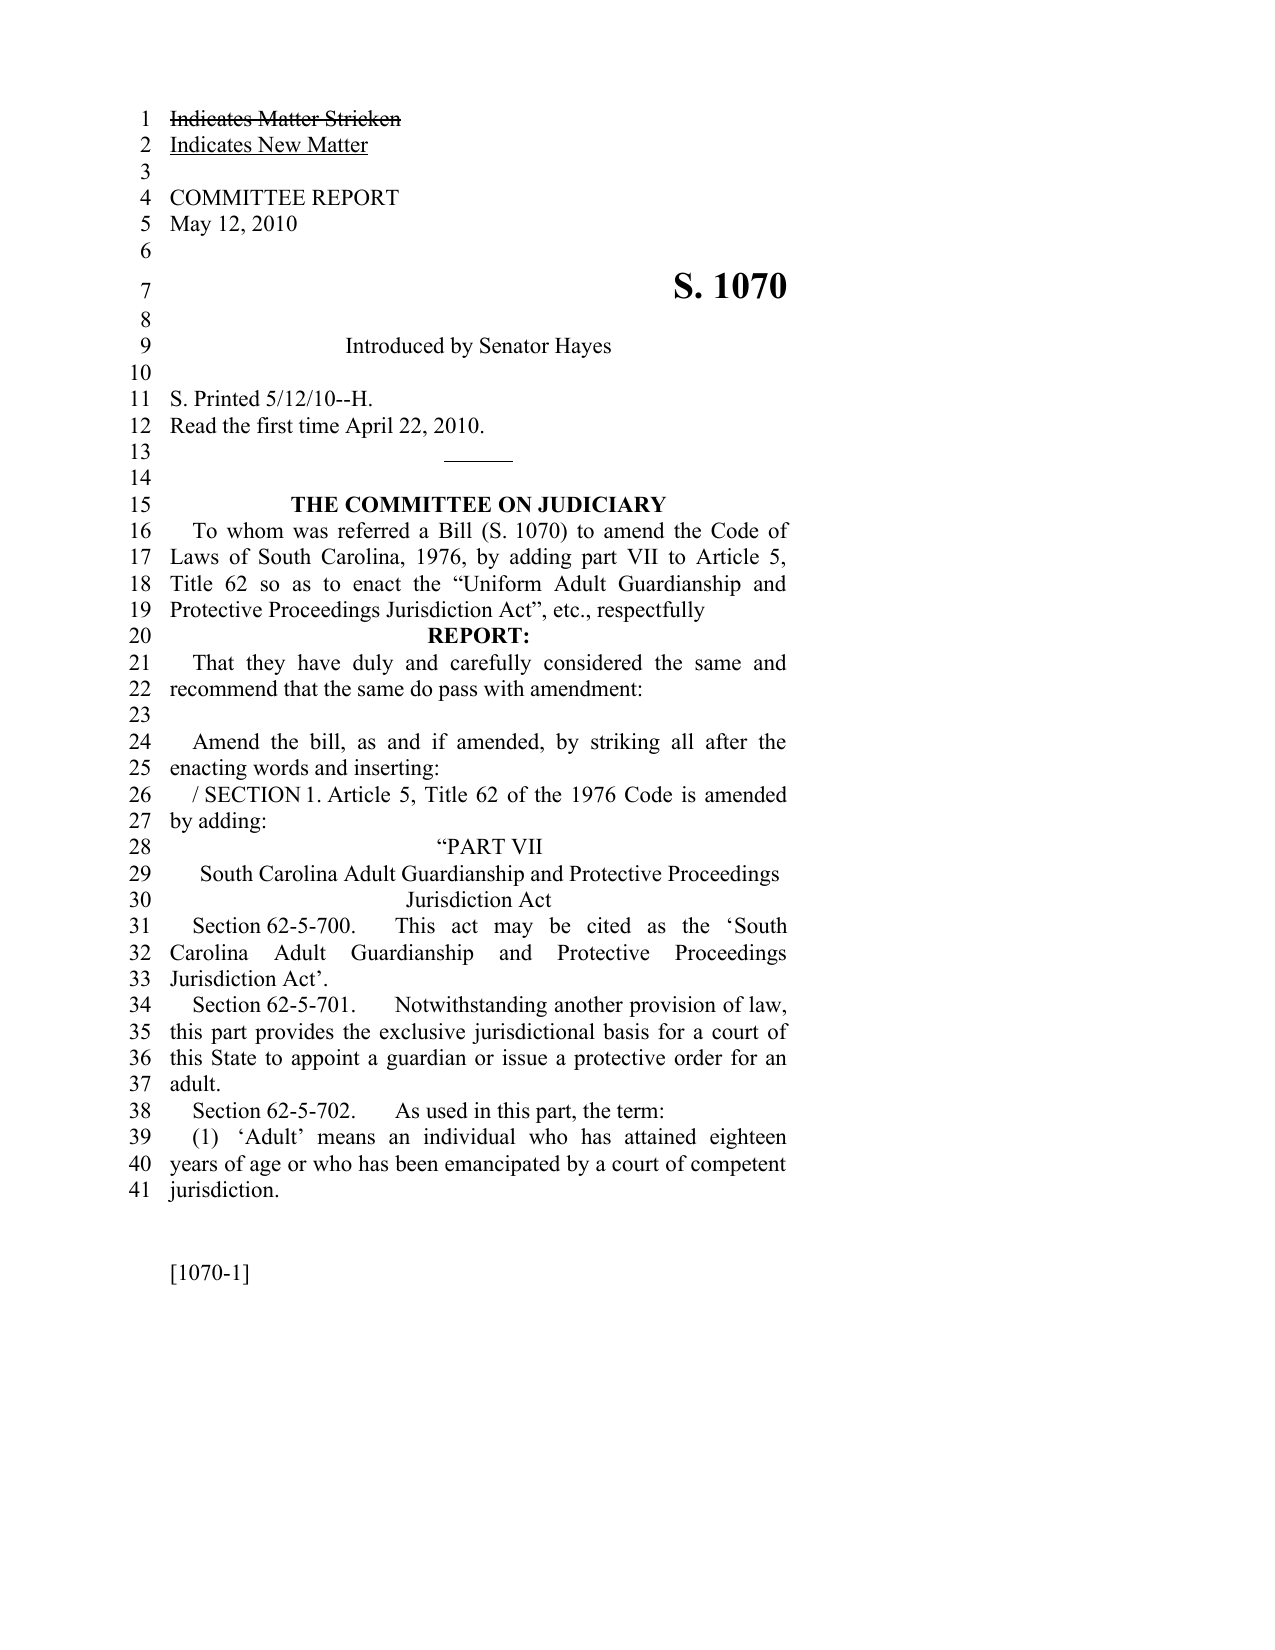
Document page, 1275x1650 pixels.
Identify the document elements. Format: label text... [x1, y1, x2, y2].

text (1) ‘Adult’ means an individual who has attained eighteen years of age or who has been emancipated by a court of competent jurisdiction. [169, 1123, 787, 1202]
text Read the first time April 22, 2010. [169, 412, 787, 438]
text South Carolina Adult Guardianship and Protective Proceedings Jurisdiction Act [169, 860, 787, 912]
text Indicates New Matter [169, 131, 787, 158]
text Section 62-5-700. This act may be cited as the ‘South Carolina Adult Guardianship and Protective Proceedings Jurisdiction Act’. [169, 912, 787, 991]
text S. 1070 [169, 263, 787, 306]
text Introduced by Senator Hayes [169, 333, 787, 359]
text REPORT: [169, 622, 787, 649]
text That they have duly and carefully considered the same and recommend that the same do pass with amendment: [169, 649, 787, 702]
text “PART VII [169, 833, 787, 860]
text Indicates Matter Stricken [169, 105, 787, 131]
text / SECTION 1. Article 5, Title 62 of the 1976 Code is amended by adding: [169, 781, 787, 833]
text To whom was referred a Bill (S. 1070) to amend the Code of Laws of South Carolina, 1976, by adding part VII to Article 5, Title 62 so as to enact the “Uniform Adult Guardianship and Protective Proceedings Jurisdiction Act”, etc., respectfully [169, 517, 787, 622]
text Section 62-5-701. Notwithstanding another provision of law, this part provides the exclusive jurisdictional basis for a court of this State to appoint a guardian or issue a protective order for an adult. [169, 991, 787, 1097]
text Amend the bill, as and if amended, by striking all after the enacting words and inserting: [169, 728, 787, 781]
text S. Printed 5/12/10--H. [169, 385, 787, 412]
text Section 62-5-702. As used in this part, the term: [169, 1097, 787, 1123]
text THE COMMITTEE ON JUDICIARY [169, 491, 787, 517]
text May 12, 2010 [169, 210, 787, 237]
text COMMITTEE REPORT [169, 184, 787, 210]
